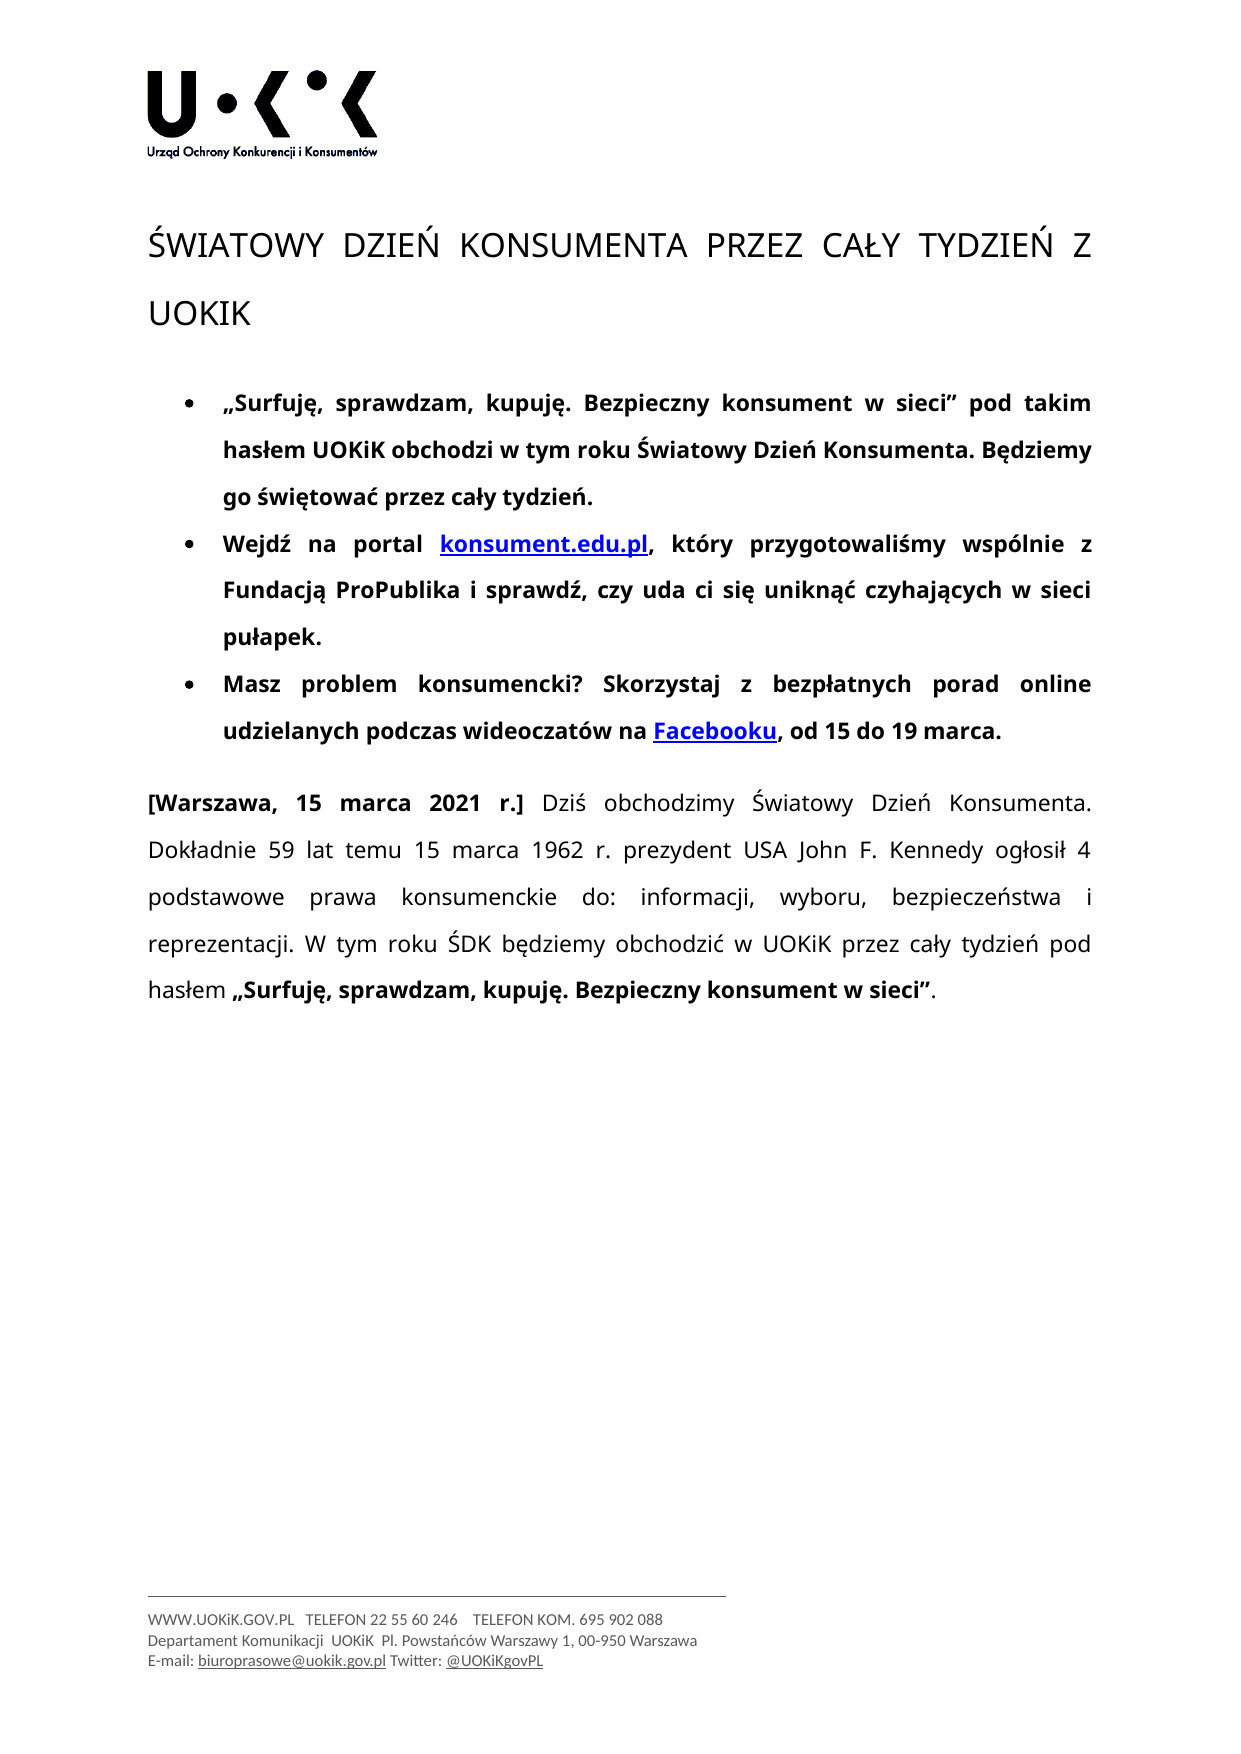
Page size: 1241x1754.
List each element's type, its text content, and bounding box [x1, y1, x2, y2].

list Wejdź na portal konsument.edu.pl, który przygotowaliśmy wspólnie z Fundacją ProPublika i sprawdź, czy uda ci się uniknąć czyhających w sieci pułapek. [185, 528, 1093, 653]
picture [147, 70, 378, 160]
list „Surfuję, sprawdzam, kupuję. Bezpieczny konsument w sieci” pod takim hasłem UOKiK obchodzi w tym roku Światowy Dzień Konsumenta. Będziemy go świętować przez cały tydzień. [185, 387, 1093, 512]
text [Warszawa, 15 marca 2021 r.] Dziś obchodzimy Światowy Dzień Konsumenta. Dokładnie 59 lat temu 15 marca 1962 r. prezydent USA John F. Kennedy ogłosił 4 podstawowe prawa konsumenckie do: informacji, wyboru, bezpieczeństwa i reprezentacji. W tym roku ŚDK będziemy obchodzić w UOKiK przez cały tydzień pod hasłem „Surfuję, sprawdzam, kupuję. Bezpieczny konsument w sieci”. [148, 787, 1093, 1006]
text ŚWIATOWY DZIEŃ KONSUMENTA PRZEZ CAŁY TYDZIEŃ Z UOKIK [148, 222, 1093, 335]
list Masz problem konsumencki? Skorzystaj z bezpłatnych porad online udzielanych podczas wideoczatów na Facebooku, od 15 do 19 marca. [185, 668, 1093, 746]
